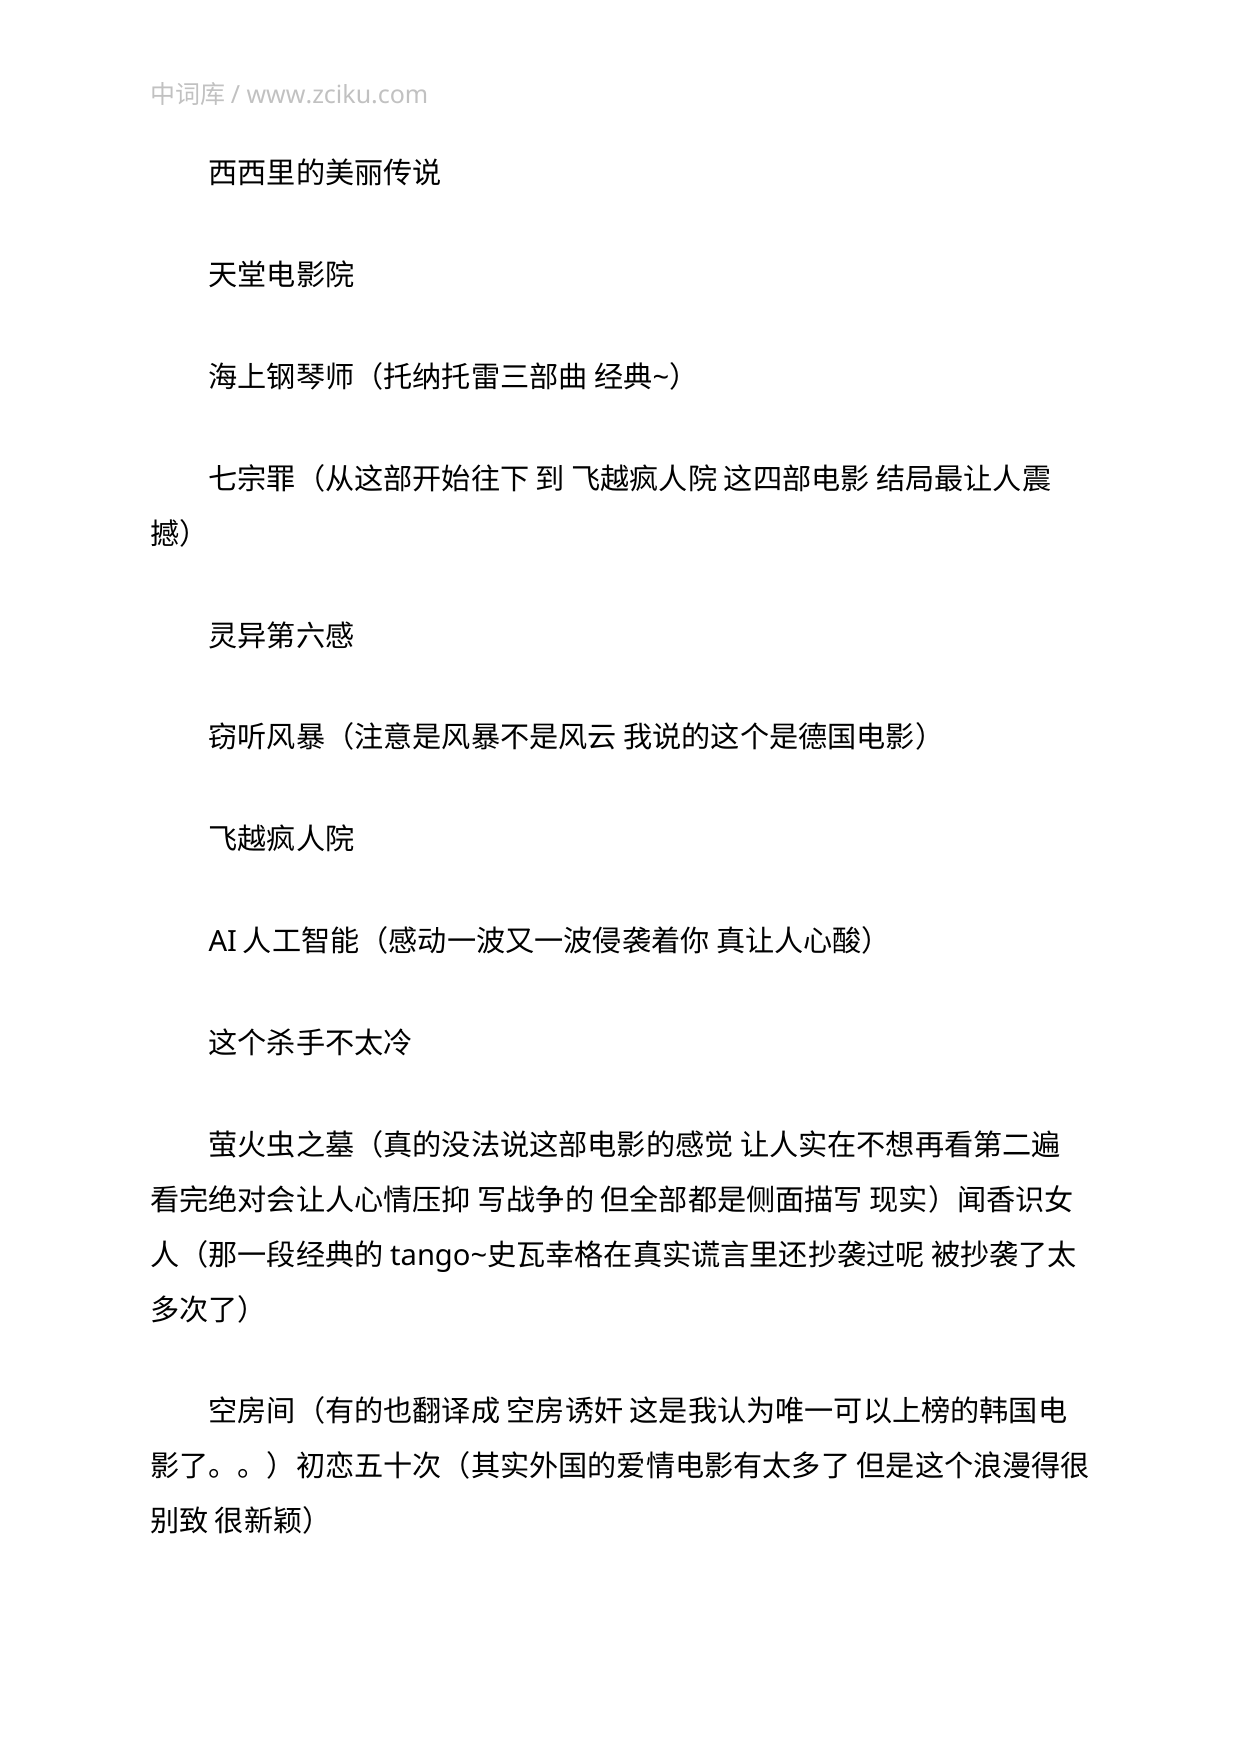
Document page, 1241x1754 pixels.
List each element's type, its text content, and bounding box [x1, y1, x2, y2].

text 窃听风暴（注意是风暴不是风云 我说的这个是德国电影） [150, 714, 1090, 756]
text 西西里的美丽传说 [150, 150, 1090, 192]
text 七宗罪（从这部开始往下 到 飞越疯人院 这四部电影 结局最让人震撼） [150, 456, 1090, 553]
text 天堂电影院 [150, 252, 1090, 294]
text AI人工智能（感动一波又一波侵袭着你 真让人心酸） [150, 917, 1090, 960]
text 海上钢琴师（托纳托雷三部曲 经典~） [150, 353, 1090, 396]
text 这个杀手不太冷 [150, 1019, 1090, 1062]
text 飞越疯人院 [150, 816, 1090, 858]
text 灵异第六感 [150, 612, 1090, 654]
text 萤火虫之墓（真的没法说这部电影的感觉 让人实在不想再看第二遍 看完绝对会让人心情压抑 写战争的 但全部都是侧面描写 现实）闻香识女人（那一段经典的 tango~史瓦幸格在真实谎言里还抄袭过呢 被抄袭了太多次了） [150, 1121, 1090, 1328]
text 空房间（有的也翻译成 空房诱奸 这是我认为唯一可以上榜的韩国电影了。。）初恋五十次（其实外国的爱情电影有太多了 但是这个浪漫得很别致 很新颖） [150, 1388, 1090, 1540]
